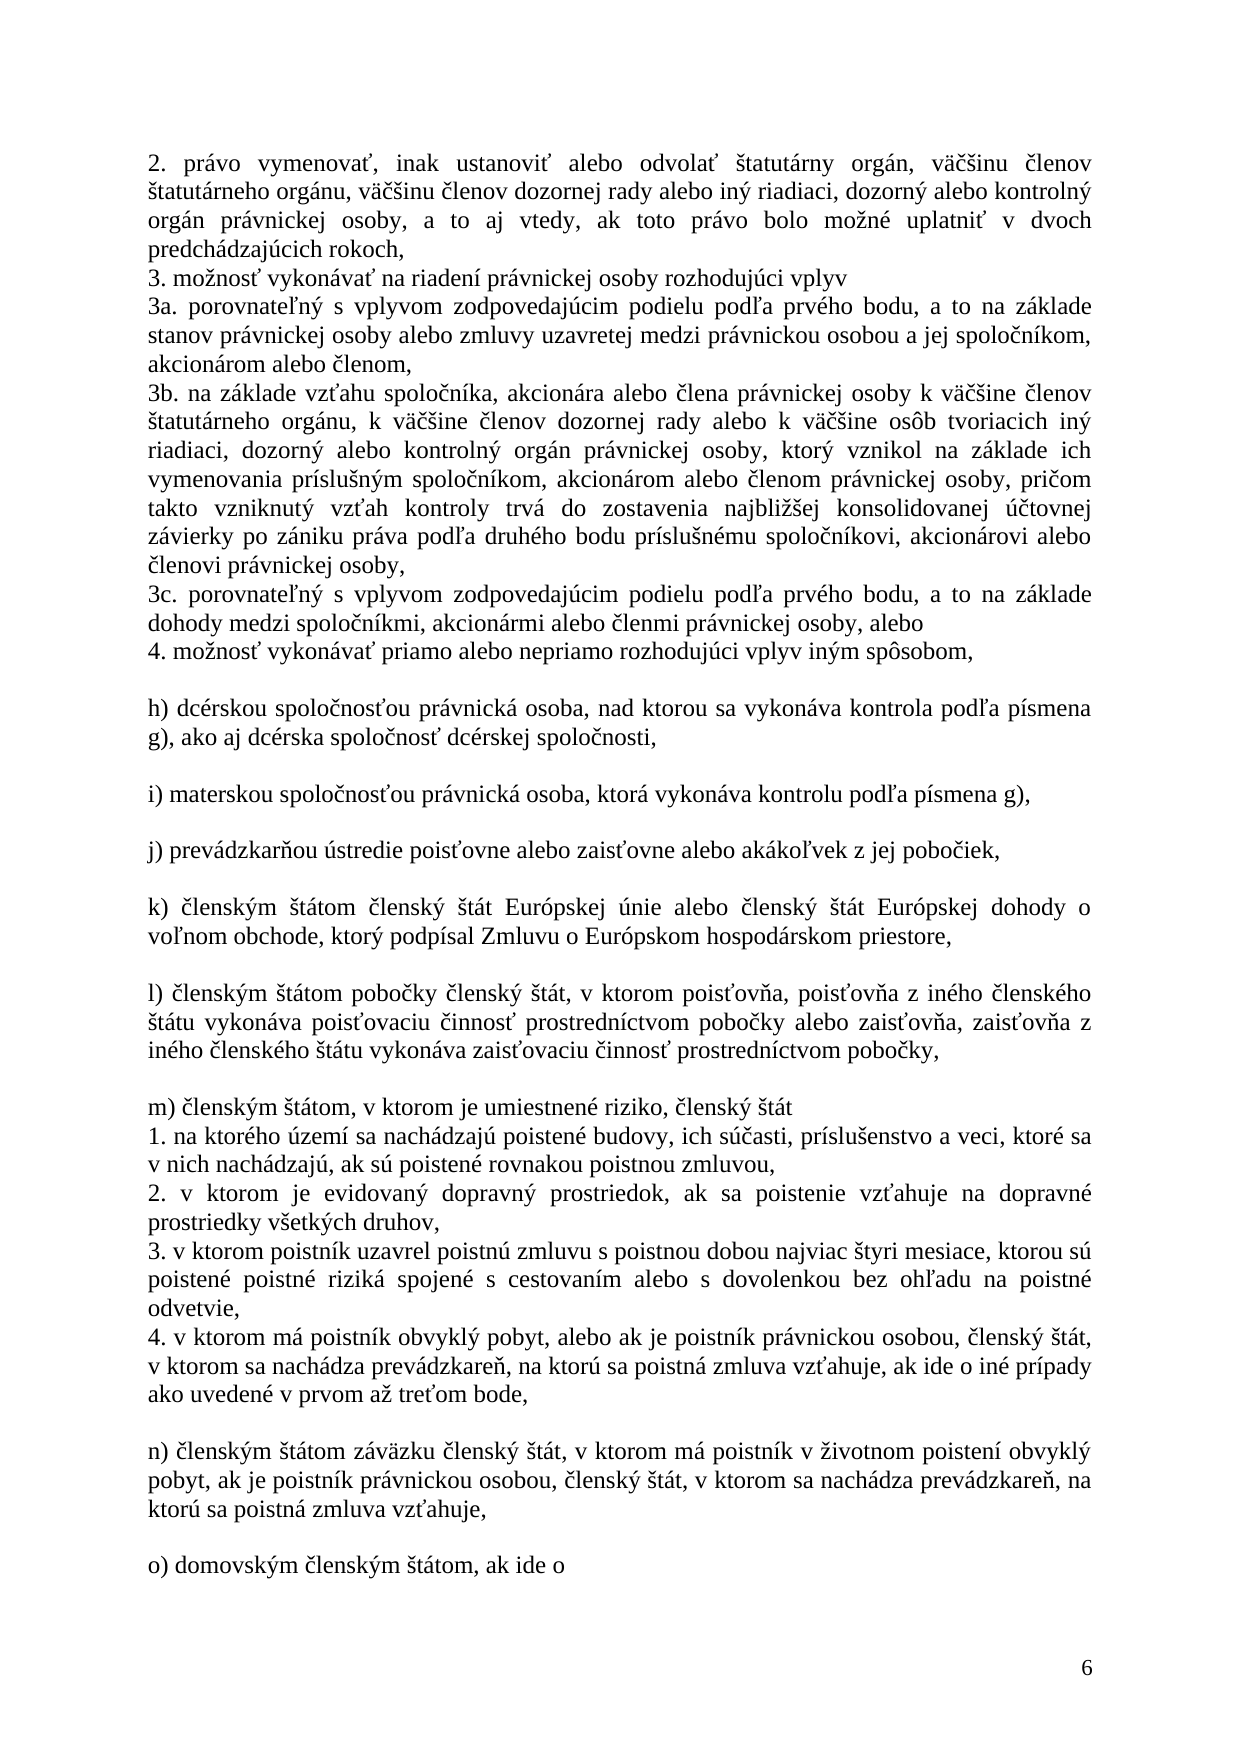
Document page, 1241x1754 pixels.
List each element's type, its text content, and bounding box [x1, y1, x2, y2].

text 1. na ktorého území sa nachádzajú poistené budovy, ich súčasti, príslušenstvo a veci, ktoré sa v nich nachádzajú, ak sú poistené rovnakou poistnou zmluvou, [148, 1121, 1092, 1178]
text 4. možnosť vykonávať priamo alebo nepriamo rozhodujúci vplyv iným spôsobom, [148, 636, 1092, 665]
text o) domovským členským štátom, ak ide o [148, 1551, 1092, 1579]
text 3c. porovnateľný s vplyvom zodpovedajúcim podielu podľa prvého bodu, a to na základe dohody medzi spoločníkmi, akcionármi alebo členmi právnickej osoby, alebo [148, 579, 1092, 636]
text h) dcérskou spoločnosťou právnická osoba, nad ktorou sa vykonáva kontrola podľa písmena g), ako aj dcérska spoločnosť dcérskej spoločnosti, [148, 693, 1092, 751]
text 3. možnosť vykonávať na riadení právnickej osoby rozhodujúci vplyv [148, 263, 1092, 291]
text l) členským štátom pobočky členský štát, v ktorom poisťovňa, poisťovňa z iného členského štátu vykonáva poisťovaciu činnosť prostredníctvom pobočky alebo zaisťovňa, zaisťovňa z iného členského štátu vykonáva zaisťovaciu činnosť prostredníctvom pobočky, [148, 978, 1092, 1064]
text 3. v ktorom poistník uzavrel poistnú zmluvu s poistnou dobou najviac štyri mesiace, ktorou sú poistené poistné riziká spojené s cestovaním alebo s dovolenkou bez ohľadu na poistné odvetvie, [148, 1236, 1092, 1322]
text i) materskou spoločnosťou právnická osoba, ktorá vykonáva kontrolu podľa písmena g), [148, 779, 1092, 807]
text 4. v ktorom má poistník obvyklý pobyt, alebo ak je poistník právnickou osobou, členský štát, v ktorom sa nachádza prevádzkareň, na ktorú sa poistná zmluva vzťahuje, ak ide o iné prípady ako uvedené v prvom až treťom bode, [148, 1322, 1092, 1408]
text 3a. porovnateľný s vplyvom zodpovedajúcim podielu podľa prvého bodu, a to na základe stanov právnickej osoby alebo zmluvy uzavretej medzi právnickou osobou a jej spoločníkom, akcionárom alebo členom, [148, 291, 1092, 378]
text n) členským štátom záväzku členský štát, v ktorom má poistník v životnom poistení obvyklý pobyt, ak je poistník právnickou osobou, členský štát, v ktorom sa nachádza prevádzkareň, na ktorú sa poistná zmluva vzťahuje, [148, 1436, 1092, 1523]
text k) členským štátom členský štát Európskej únie alebo členský štát Európskej dohody o voľnom obchode, ktorý podpísal Zmluvu o Európskom hospodárskom priestore, [148, 892, 1092, 950]
text 2. právo vymenovať, inak ustanoviť alebo odvolať štatutárny orgán, väčšinu členov štatutárneho orgánu, väčšinu členov dozornej rady alebo iný riadiaci, dozorný alebo kontrolný orgán právnickej osoby, a to aj vtedy, ak toto právo bolo možné uplatniť v dvoch predchádzajúcich rokoch, [148, 148, 1092, 263]
text j) prevádzkarňou ústredie poisťovne alebo zaisťovne alebo akákoľvek z jej pobočiek, [148, 836, 1092, 864]
text m) členským štátom, v ktorom je umiestnené riziko, členský štát [148, 1092, 1092, 1121]
text 3b. na základe vzťahu spoločníka, akcionára alebo člena právnickej osoby k väčšine členov štatutárneho orgánu, k väčšine členov dozornej rady alebo k väčšine osôb tvoriacich iný riadiaci, dozorný alebo kontrolný orgán právnickej osoby, ktorý vznikol na základe ich vymenovania príslušným spoločníkom, akcionárom alebo členom právnickej osoby, pričom takto vzniknutý vzťah kontroly trvá do zostavenia najbližšej konsolidovanej účtovnej závierky po zániku práva podľa druhého bodu príslušnému spoločníkovi, akcionárovi alebo členovi právnickej osoby, [148, 378, 1092, 579]
text 2. v ktorom je evidovaný dopravný prostriedok, ak sa poistenie vzťahuje na dopravné prostriedky všetkých druhov, [148, 1178, 1092, 1236]
